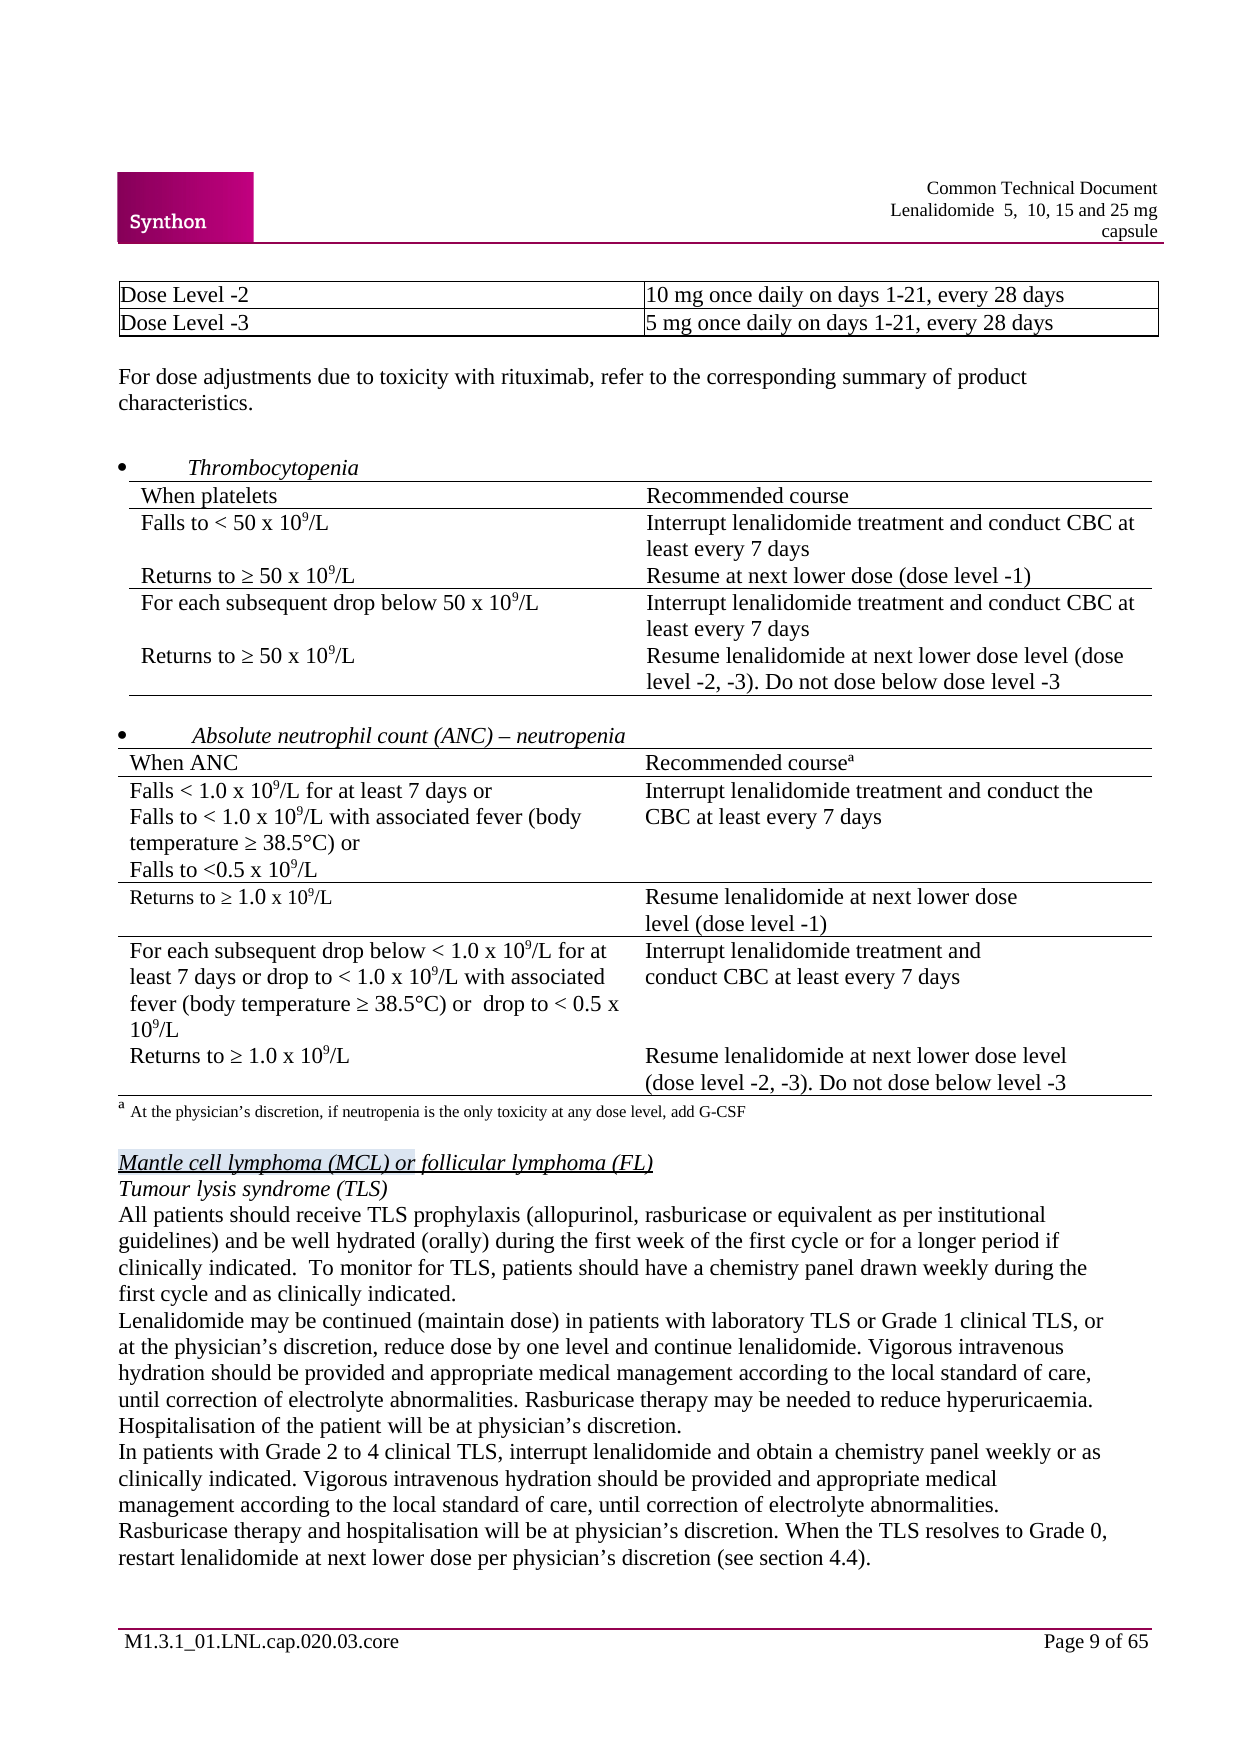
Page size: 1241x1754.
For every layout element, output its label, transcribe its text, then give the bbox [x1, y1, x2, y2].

table_header When ANC [118, 749, 633, 776]
table_cell Dose Level -2 [120, 282, 644, 308]
table_header Recommended course [635, 482, 1152, 508]
table_cell Resume lenalidomide at next lower dose level (dose level -1) [634, 883, 1152, 936]
table_cell Dose Level -3 [120, 309, 644, 335]
picture [117, 172, 254, 242]
text For dose adjustments due to toxicity with rituximab, refer to the corresponding summary of product characteristics. [118, 363, 1089, 415]
table_cell Interrupt lenalidomide treatment and conduct the CBC at least every 7 days [634, 777, 1152, 882]
text ª At the physician’s discretion, if neutropenia is the only toxicity at any dose level, add G-CSF [118, 1096, 1152, 1122]
table_header When platelets [129, 482, 635, 508]
table_cell Returns to ≥ 1.0 x 109/L [118, 883, 633, 936]
table_cell Interrupt lenalidomide treatment and conduct CBC at least every 7 days Resume at next lower dose (dose level -1) [635, 509, 1152, 588]
table_header Recommended courseª [634, 749, 1152, 776]
list Absolute neutrophil count (ANC) – neutropenia [118, 722, 1152, 748]
text Mantle cell lymphoma (MCL) or follicular lymphoma (FL) Tumour lysis syndrome (TLS) [118, 1148, 727, 1201]
table_cell 5 mg once daily on days 1-21, every 28 days [645, 309, 1158, 335]
list Thrombocytopenia [118, 454, 1152, 481]
table_cell Interrupt lenalidomide treatment and conduct CBC at least every 7 days Resume lenalidomide at next lower dose level (dose level -2, -3). Do not dose below level -3 [634, 937, 1152, 1095]
table_cell 10 mg once daily on days 1-21, every 28 days [645, 282, 1158, 308]
table_cell Falls to < 50 x 109/L Returns to ≥ 50 x 109/L [129, 509, 635, 588]
table_cell Interrupt lenalidomide treatment and conduct CBC at least every 7 days Resume lenalidomide at next lower dose level (dose level -2, -3). Do not dose below dose level -3 [635, 589, 1152, 694]
table_cell For each subsequent drop below 50 x 109/L Returns to ≥ 50 x 109/L [129, 589, 635, 694]
table_cell Falls < 1.0 x 109/L for at least 7 days or Falls to < 1.0 x 109/L with associated fever (body temperature ≥ 38.5°C) or Falls to <0.5 x 109/L [118, 777, 633, 882]
table_cell For each subsequent drop below < 1.0 x 109/L for at least 7 days or drop to < 1.0 x 109/L with associated fever (body temperature ≥ 38.5°C) or drop to < 0.5 x 109/L Returns to ≥ 1.0 x 109/L [118, 937, 633, 1095]
